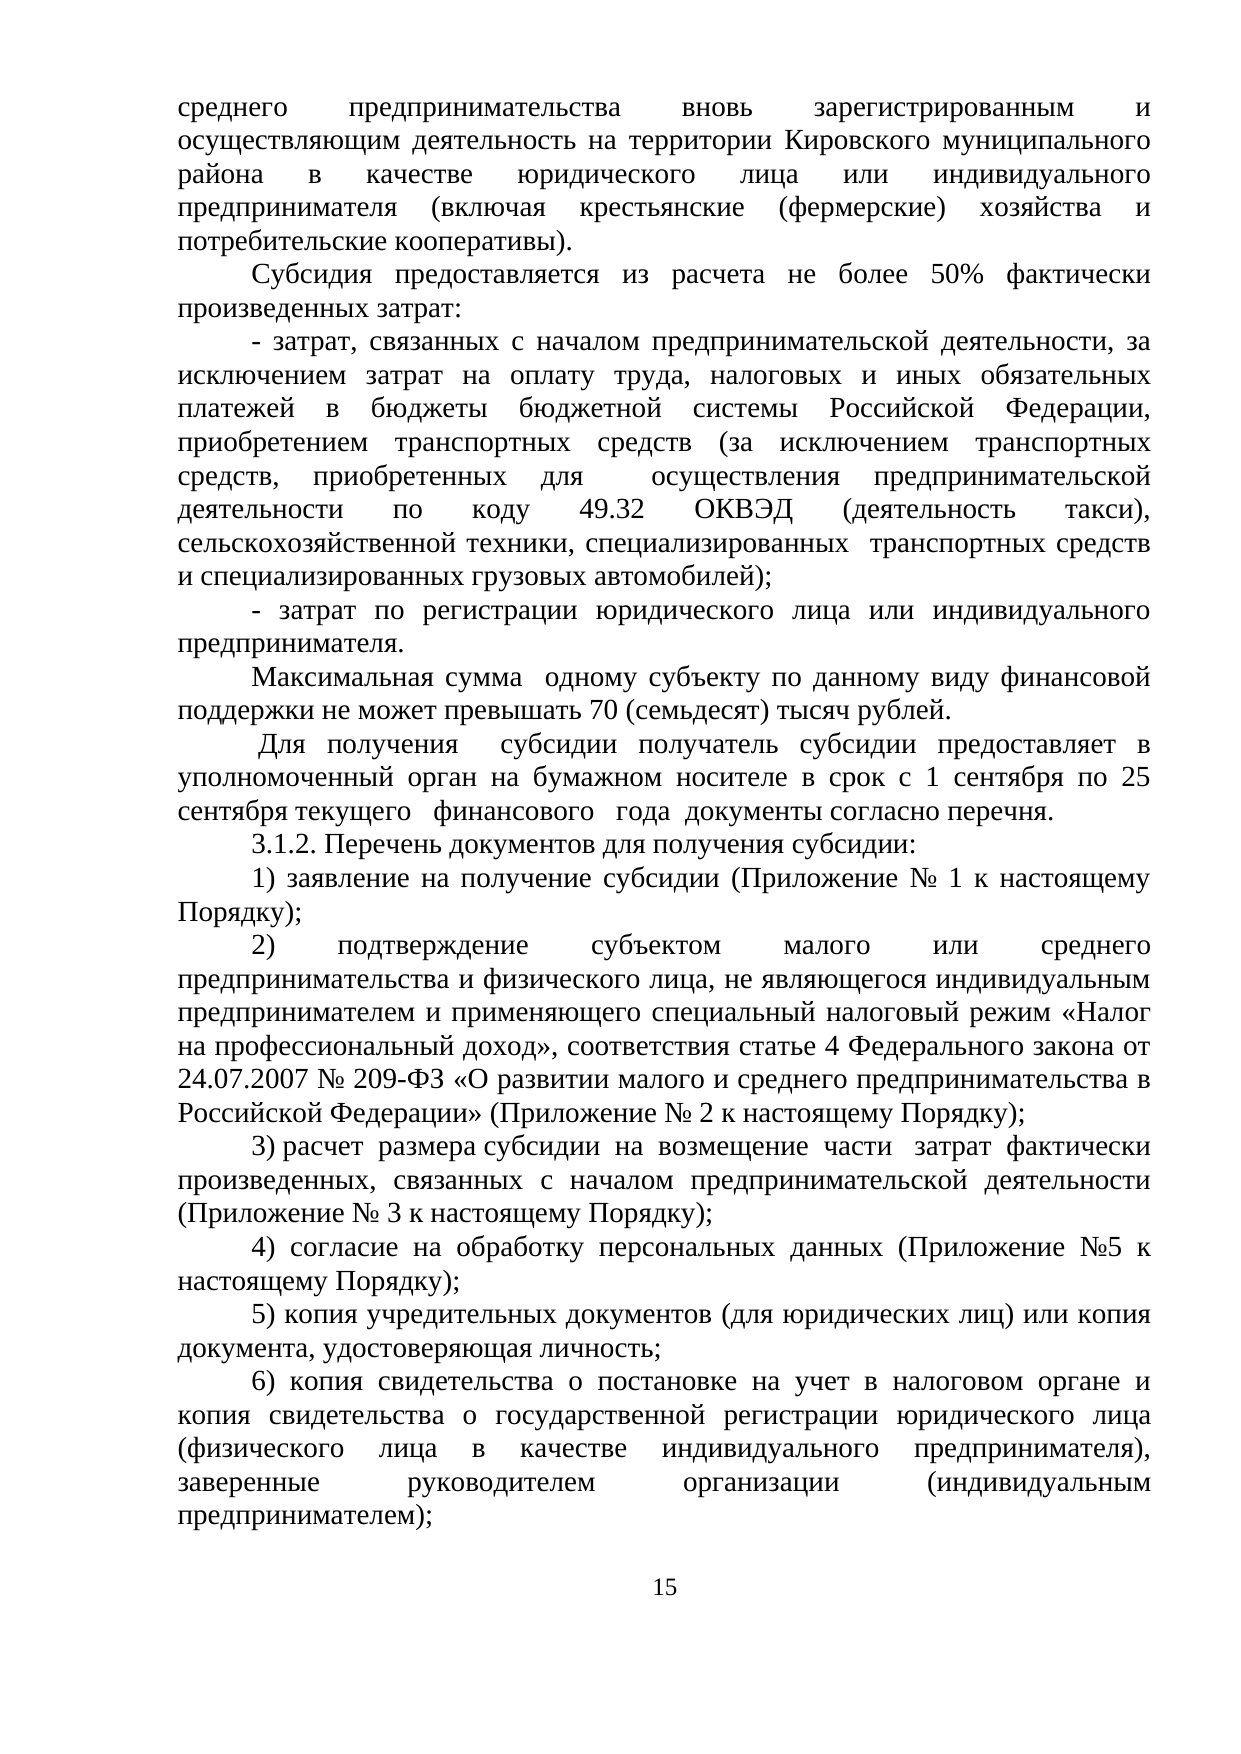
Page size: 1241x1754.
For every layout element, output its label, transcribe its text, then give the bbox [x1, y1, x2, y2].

text 2) подтверждение субъектом малого или среднего предпринимательства и физического лица, не являющегося индивидуальным предпринимателем и применяющего специальный налоговый режим «Налог на профессиональный доход», соответствия статье 4 Федерального закона от 24.07.2007 № 209-ФЗ «О развитии малого и среднего предпринимательства в Российской Федерации» (Приложение № 2 к настоящему Порядку); [177, 927, 1152, 1128]
text 4) согласие на обработку персональных данных (Приложение №5 к настоящему Порядку); [177, 1229, 1152, 1296]
text 3) расчет размера субсидии на возмещение части затрат фактически произведенных, связанных с началом предпринимательской деятельности (Приложение № 3 к настоящему Порядку); [177, 1128, 1152, 1229]
text 6) копия свидетельства о постановке на учет в налоговом органе и копия свидетельства о государственной регистрации юридического лица (физического лица в качестве индивидуального предпринимателя), заверенные руководителем организации (индивидуальным предпринимателем); [177, 1363, 1152, 1531]
text 3.1.2. Перечень документов для получения субсидии: [177, 827, 1152, 860]
text - затрат по регистрации юридического лица или индивидуального предпринимателя. [177, 592, 1152, 659]
text Субсидия предоставляется из расчета не более 50% фактически произведенных затрат: [177, 256, 1152, 323]
text Для получения субсидии получатель субсидии предоставляет в уполномоченный орган на бумажном носителе в срок с 1 сентября по 25 сентября текущего финансового года документы согласно перечня. [177, 726, 1152, 827]
text 5) копия учредительных документов (для юридических лиц) или копия документа, удостоверяющая личность; [177, 1296, 1152, 1363]
text 1) заявление на получение субсидии (Приложение № 1 к настоящему Порядку); [177, 860, 1152, 927]
text - затрат, связанных с началом предпринимательской деятельности, за исключением затрат на оплату труда, налоговых и иных обязательных платежей в бюджеты бюджетной системы Российской Федерации, приобретением транспортных средств (за исключением транспортных средств, приобретенных для осуществления предпринимательской деятельности по коду 49.32 ОКВЭД (деятельность такси), сельскохозяйственной техники, специализированных транспортных средств и специализированных грузовых автомобилей); [177, 323, 1152, 592]
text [177, 89, 1152, 256]
text Максимальная сумма одному субъекту по данному виду финансовой поддержки не может превышать 70 (семьдесят) тысяч рублей. [177, 659, 1152, 726]
